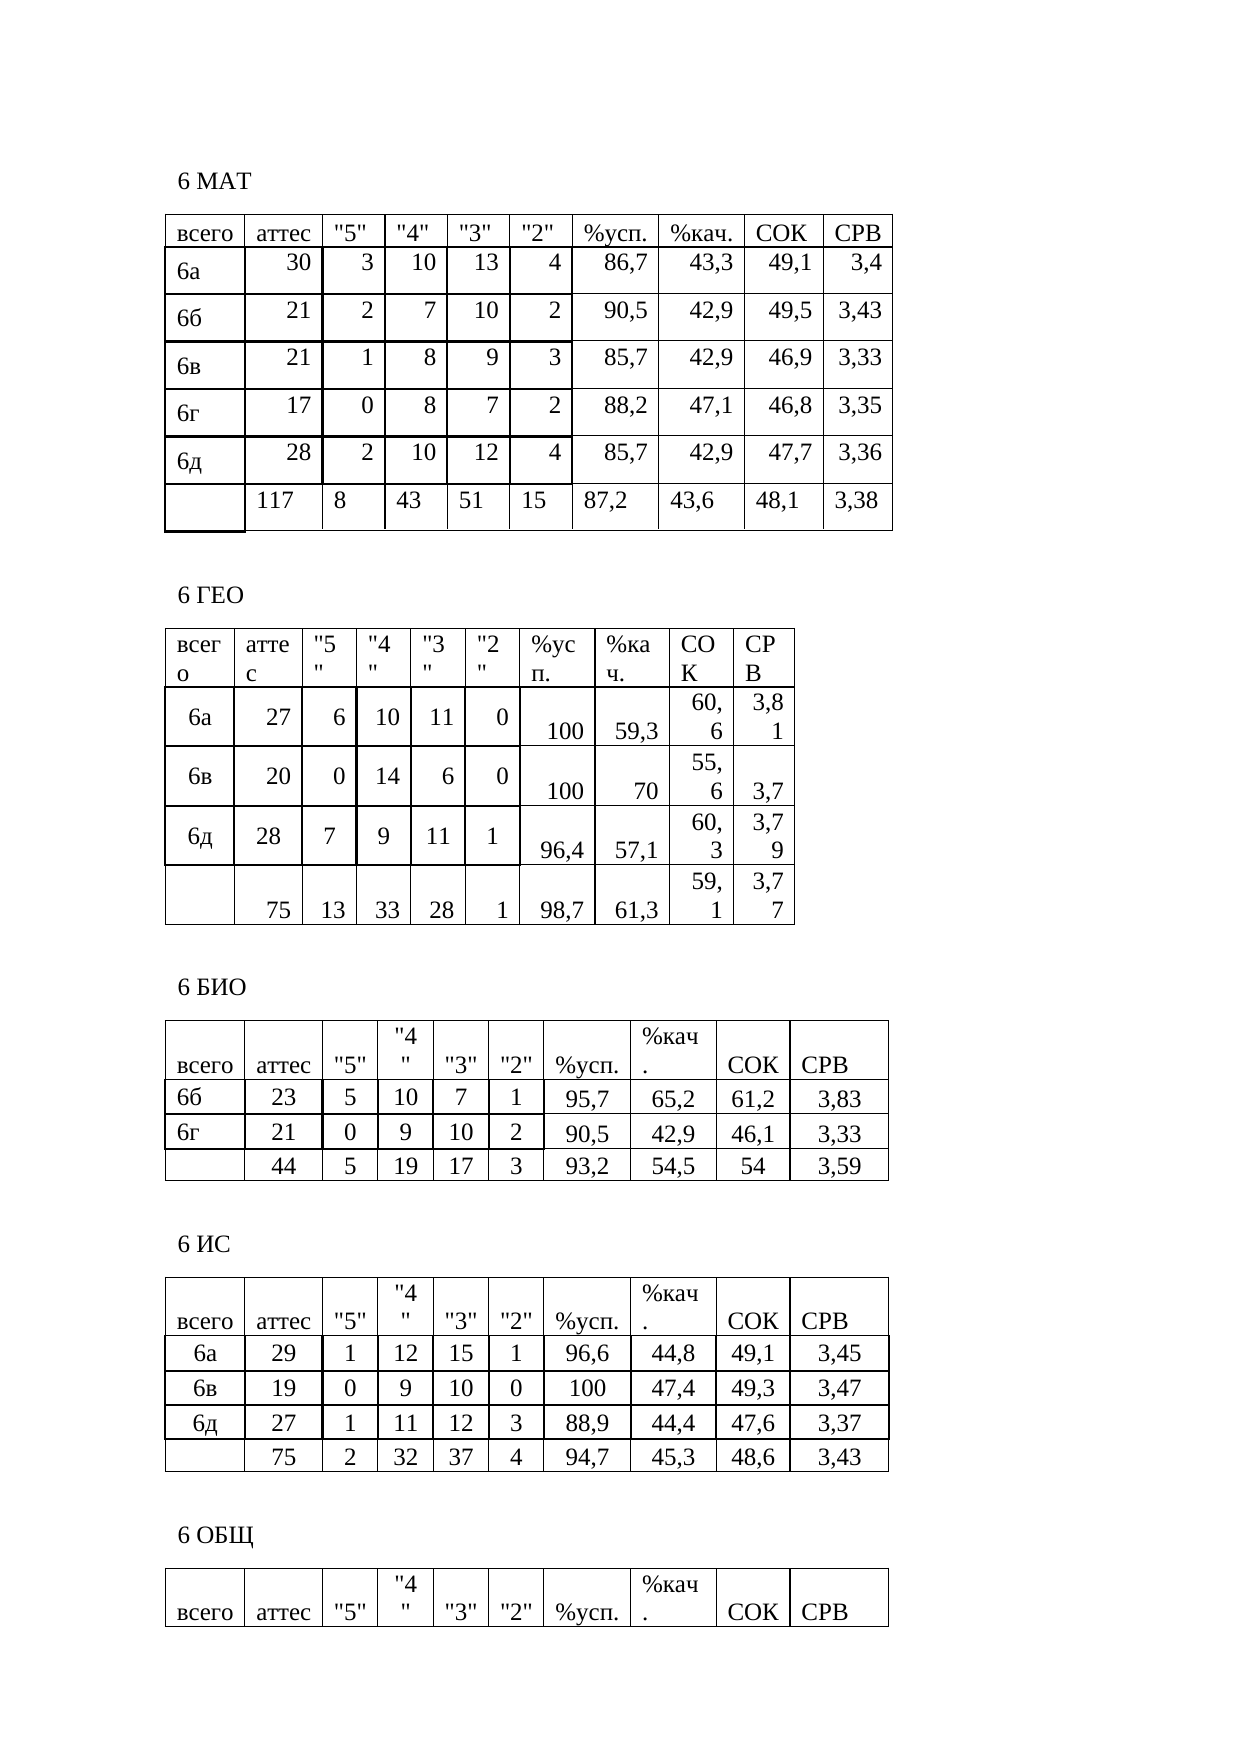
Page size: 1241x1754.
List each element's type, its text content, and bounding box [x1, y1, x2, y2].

table_cell 70 [596, 746, 669, 804]
table_header %усп. [544, 1569, 630, 1626]
table_header аттес [235, 629, 302, 686]
table_cell 6в [166, 1372, 244, 1404]
table_cell 2 [323, 1440, 377, 1471]
table_cell 2 [511, 390, 571, 435]
table_cell 59,1 [670, 865, 733, 924]
table_cell 87,2 [572, 484, 659, 530]
table_header "2" [466, 629, 519, 686]
table_cell 3,33 [824, 341, 892, 388]
table_cell 1 [490, 1080, 543, 1113]
table_header СОК [717, 1021, 789, 1079]
table_cell 3,35 [824, 389, 892, 435]
table_cell 49,1 [745, 248, 823, 293]
table_header %кач. [659, 215, 744, 246]
table_cell 30 [246, 248, 321, 293]
table_cell 59,3 [596, 688, 669, 745]
table_cell 11 [412, 688, 464, 745]
table_cell 44 [245, 1150, 322, 1180]
table_cell 8 [386, 390, 446, 435]
table_header всего [166, 1278, 244, 1335]
table_cell 85,7 [573, 341, 658, 388]
table_cell 46,1 [717, 1114, 789, 1147]
table_cell 0 [324, 390, 384, 435]
table_header "4" [378, 1021, 433, 1079]
table_cell 7 [303, 807, 355, 864]
table_cell 48,1 [744, 484, 823, 530]
table_cell 55,6 [670, 746, 733, 804]
table_cell 10 [379, 1080, 432, 1113]
table_cell 1 [466, 807, 519, 864]
table_cell 3,83 [791, 1080, 888, 1113]
table_cell 46,9 [745, 341, 823, 388]
table_cell 9 [379, 1372, 432, 1404]
table_header СОК [717, 1569, 789, 1626]
table_cell 6г [166, 1115, 244, 1147]
table_cell 42,9 [659, 436, 744, 483]
table_cell 10 [358, 688, 410, 745]
table_cell 2 [324, 295, 384, 340]
table_cell 96,6 [545, 1336, 630, 1369]
table_cell 1 [324, 1406, 377, 1438]
table_cell 10 [448, 295, 509, 340]
table_cell 10 [434, 1372, 488, 1404]
table_cell 3,79 [734, 806, 794, 864]
table_header %кач. [596, 629, 669, 686]
table_cell 14 [358, 747, 410, 804]
table_cell 7 [386, 295, 446, 340]
table_cell 3,59 [791, 1149, 888, 1180]
table_cell 27 [246, 1406, 321, 1438]
table_cell 19 [246, 1372, 321, 1404]
table_cell 42,9 [659, 341, 744, 388]
table_cell 47,4 [632, 1372, 715, 1404]
table_cell 93,2 [544, 1149, 630, 1180]
table_cell 32 [378, 1440, 433, 1471]
table_header "5" [323, 215, 384, 246]
table_cell 10 [434, 1115, 488, 1147]
table_header %усп. [573, 215, 658, 246]
table_cell 6 [303, 688, 355, 745]
table_cell 11 [412, 807, 464, 864]
table_cell 0 [324, 1372, 377, 1404]
table_cell 13 [448, 248, 509, 293]
table_cell 6 [412, 747, 464, 804]
table_cell 47,7 [745, 436, 823, 483]
table_header %кач. [631, 1569, 716, 1626]
table_cell 3 [489, 1150, 543, 1180]
table_cell [166, 1150, 244, 1180]
table_cell 42,9 [631, 1114, 716, 1147]
table_cell 61,2 [717, 1080, 789, 1113]
table_cell 13 [303, 866, 356, 924]
table_cell 1 [466, 866, 519, 924]
text 6 МАТ [177, 166, 1152, 194]
table_header аттес [245, 1021, 322, 1079]
table_header %усп. [520, 629, 594, 686]
table_cell 0 [324, 1115, 377, 1147]
table_cell 3,7 [734, 746, 794, 804]
table_cell 10 [386, 248, 446, 293]
table_cell 6г [166, 390, 244, 435]
table_cell 100 [521, 746, 594, 804]
table_cell 15 [510, 485, 572, 530]
table_cell 98,7 [520, 865, 594, 924]
table_header СРВ [734, 629, 794, 686]
table_cell 21 [246, 295, 321, 340]
table_cell 60,3 [670, 806, 733, 864]
table_cell 61,3 [596, 865, 669, 924]
table_cell 7 [434, 1080, 488, 1113]
table_cell 28 [411, 866, 465, 924]
table_cell 0 [466, 688, 519, 745]
table_cell 75 [245, 1440, 322, 1471]
table_header "3" [434, 1278, 488, 1335]
table_cell 6д [166, 1406, 244, 1438]
table_cell 3,81 [734, 688, 794, 745]
table_header всего [166, 1021, 244, 1079]
table_cell 1 [324, 1336, 377, 1369]
table_cell 29 [246, 1336, 321, 1369]
table_cell 8 [323, 485, 385, 530]
table_cell 12 [448, 438, 509, 483]
table_header %усп. [544, 1278, 630, 1335]
table_cell 85,7 [573, 436, 658, 483]
text 6 БИО [177, 972, 1152, 1001]
table_header %кач. [631, 1021, 716, 1079]
table_cell [166, 866, 234, 924]
table_cell 7 [448, 390, 509, 435]
table_cell 95,7 [545, 1080, 630, 1113]
table_cell 90,5 [545, 1114, 630, 1147]
table_cell 42,9 [659, 294, 744, 340]
table_cell 100 [545, 1372, 630, 1404]
table_header СРВ [824, 215, 892, 246]
table_cell 88,9 [545, 1406, 630, 1438]
table_cell 49,5 [745, 294, 823, 340]
table_cell 4 [511, 438, 571, 483]
table_header аттес [245, 1569, 322, 1626]
table_cell 47,1 [659, 389, 744, 435]
table_header "4" [378, 1278, 433, 1335]
table_header "5" [303, 629, 356, 686]
table_cell 4 [489, 1440, 543, 1471]
table_cell 9 [379, 1115, 432, 1147]
table_header "3" [434, 1569, 488, 1626]
table_cell 90,5 [573, 294, 658, 340]
table_cell 6в [166, 343, 244, 388]
table_cell [166, 1440, 244, 1471]
table_cell 2 [324, 438, 384, 483]
table_cell 54,5 [631, 1149, 716, 1180]
table_cell 3,45 [791, 1336, 888, 1369]
table_cell 43,6 [659, 484, 744, 530]
table_cell 43,3 [659, 248, 744, 293]
table_header "3" [411, 629, 465, 686]
table_cell 3,33 [791, 1114, 888, 1147]
table_header "5" [323, 1569, 377, 1626]
table_cell 19 [378, 1150, 433, 1180]
table_cell 6б [166, 1080, 244, 1113]
table_cell 6в [166, 747, 233, 804]
table_cell 3,4 [824, 248, 892, 293]
table_cell 46,8 [745, 389, 823, 435]
table_header "4" [378, 1569, 433, 1626]
table_cell 11 [379, 1406, 432, 1438]
table_cell 96,4 [521, 806, 594, 864]
table_cell 8 [386, 343, 446, 388]
table_cell 0 [303, 747, 355, 804]
table_cell 3,47 [791, 1372, 888, 1404]
table_cell 17 [434, 1150, 488, 1180]
table_header "3" [448, 215, 509, 246]
table_cell 117 [246, 485, 322, 530]
table_cell 54 [717, 1149, 789, 1180]
table_cell 48,6 [717, 1440, 789, 1471]
table_cell 60,6 [670, 688, 733, 745]
table_cell 45,3 [631, 1440, 716, 1471]
table_cell 88,2 [573, 389, 658, 435]
table_cell 5 [323, 1150, 377, 1180]
table_header всего [166, 1569, 244, 1626]
table_header %усп. [544, 1021, 630, 1079]
table_header СОК [745, 215, 823, 246]
table_cell 33 [357, 866, 410, 924]
table_cell 86,7 [573, 248, 658, 293]
table_cell 6д [166, 807, 233, 864]
table_cell 3 [324, 248, 384, 293]
table_cell 44,4 [632, 1406, 715, 1438]
table_cell 21 [246, 1115, 321, 1147]
table_header %кач. [631, 1278, 716, 1335]
table_cell 37 [434, 1440, 488, 1471]
table_cell 10 [386, 438, 446, 483]
table_cell 3 [511, 343, 571, 388]
table_cell 20 [235, 747, 301, 804]
table_cell 12 [434, 1406, 488, 1438]
table_cell 6а [166, 688, 233, 745]
table_cell 94,7 [544, 1440, 630, 1471]
table_header СРВ [791, 1569, 888, 1626]
table_cell 2 [490, 1115, 543, 1147]
table_cell 49,3 [717, 1372, 789, 1404]
table_header "2" [489, 1021, 543, 1079]
table_cell 2 [511, 295, 571, 340]
table_cell 3,37 [791, 1406, 888, 1438]
table_header аттес [245, 1278, 322, 1335]
table_cell 1 [490, 1336, 543, 1369]
table_cell 6а [166, 248, 244, 293]
table_cell 12 [379, 1336, 432, 1369]
table_header "2" [489, 1569, 543, 1626]
table_cell 3,77 [734, 865, 794, 924]
table_header "5" [323, 1278, 377, 1335]
table_cell 6б [166, 295, 244, 340]
table_cell 3,36 [824, 436, 892, 483]
text 6 ОБЩ [177, 1520, 1152, 1549]
table_header всего [166, 629, 234, 686]
table_cell 51 [447, 485, 510, 530]
table_cell 17 [246, 390, 321, 435]
table_cell 6а [166, 1336, 244, 1369]
table_cell 75 [235, 866, 302, 924]
table_header СОК [717, 1278, 789, 1335]
table_cell 23 [246, 1080, 321, 1113]
table_cell 4 [511, 248, 571, 293]
table_header СРВ [791, 1021, 888, 1079]
table_cell 3,38 [823, 484, 892, 530]
table_cell 43 [385, 485, 447, 530]
table_cell 49,1 [717, 1336, 789, 1369]
table_cell 47,6 [717, 1406, 789, 1438]
table_cell 0 [490, 1372, 543, 1404]
table_cell 5 [324, 1080, 377, 1113]
table_cell 3 [490, 1406, 543, 1438]
table_cell 3,43 [791, 1440, 888, 1471]
table_header "4" [357, 629, 410, 686]
table_cell 0 [466, 747, 519, 804]
table_cell [166, 485, 244, 530]
table_header "5" [323, 1021, 377, 1079]
table_header всего [166, 215, 244, 246]
table_cell 21 [246, 343, 321, 388]
table_header "3" [434, 1021, 488, 1079]
text 6 ИС [177, 1229, 1152, 1258]
table_cell 57,1 [596, 806, 669, 864]
table_cell 44,8 [632, 1336, 715, 1369]
table_header "4" [386, 215, 447, 246]
table_cell 9 [448, 343, 509, 388]
table_header аттес [245, 215, 322, 246]
table_header "2" [489, 1278, 543, 1335]
table_header СРВ [791, 1278, 888, 1335]
table_cell 15 [434, 1336, 488, 1369]
table_cell 28 [235, 807, 301, 864]
table_cell 27 [235, 688, 301, 745]
table_cell 1 [324, 343, 384, 388]
table_cell 3,43 [824, 294, 892, 340]
table_header "2" [510, 215, 572, 246]
table_cell 9 [358, 807, 410, 864]
table_cell 65,2 [631, 1080, 716, 1113]
table_cell 28 [246, 438, 321, 483]
table_header СОК [670, 629, 733, 686]
text 6 ГЕО [177, 580, 1152, 609]
table_cell 100 [521, 688, 594, 745]
table_cell 6д [166, 438, 244, 483]
